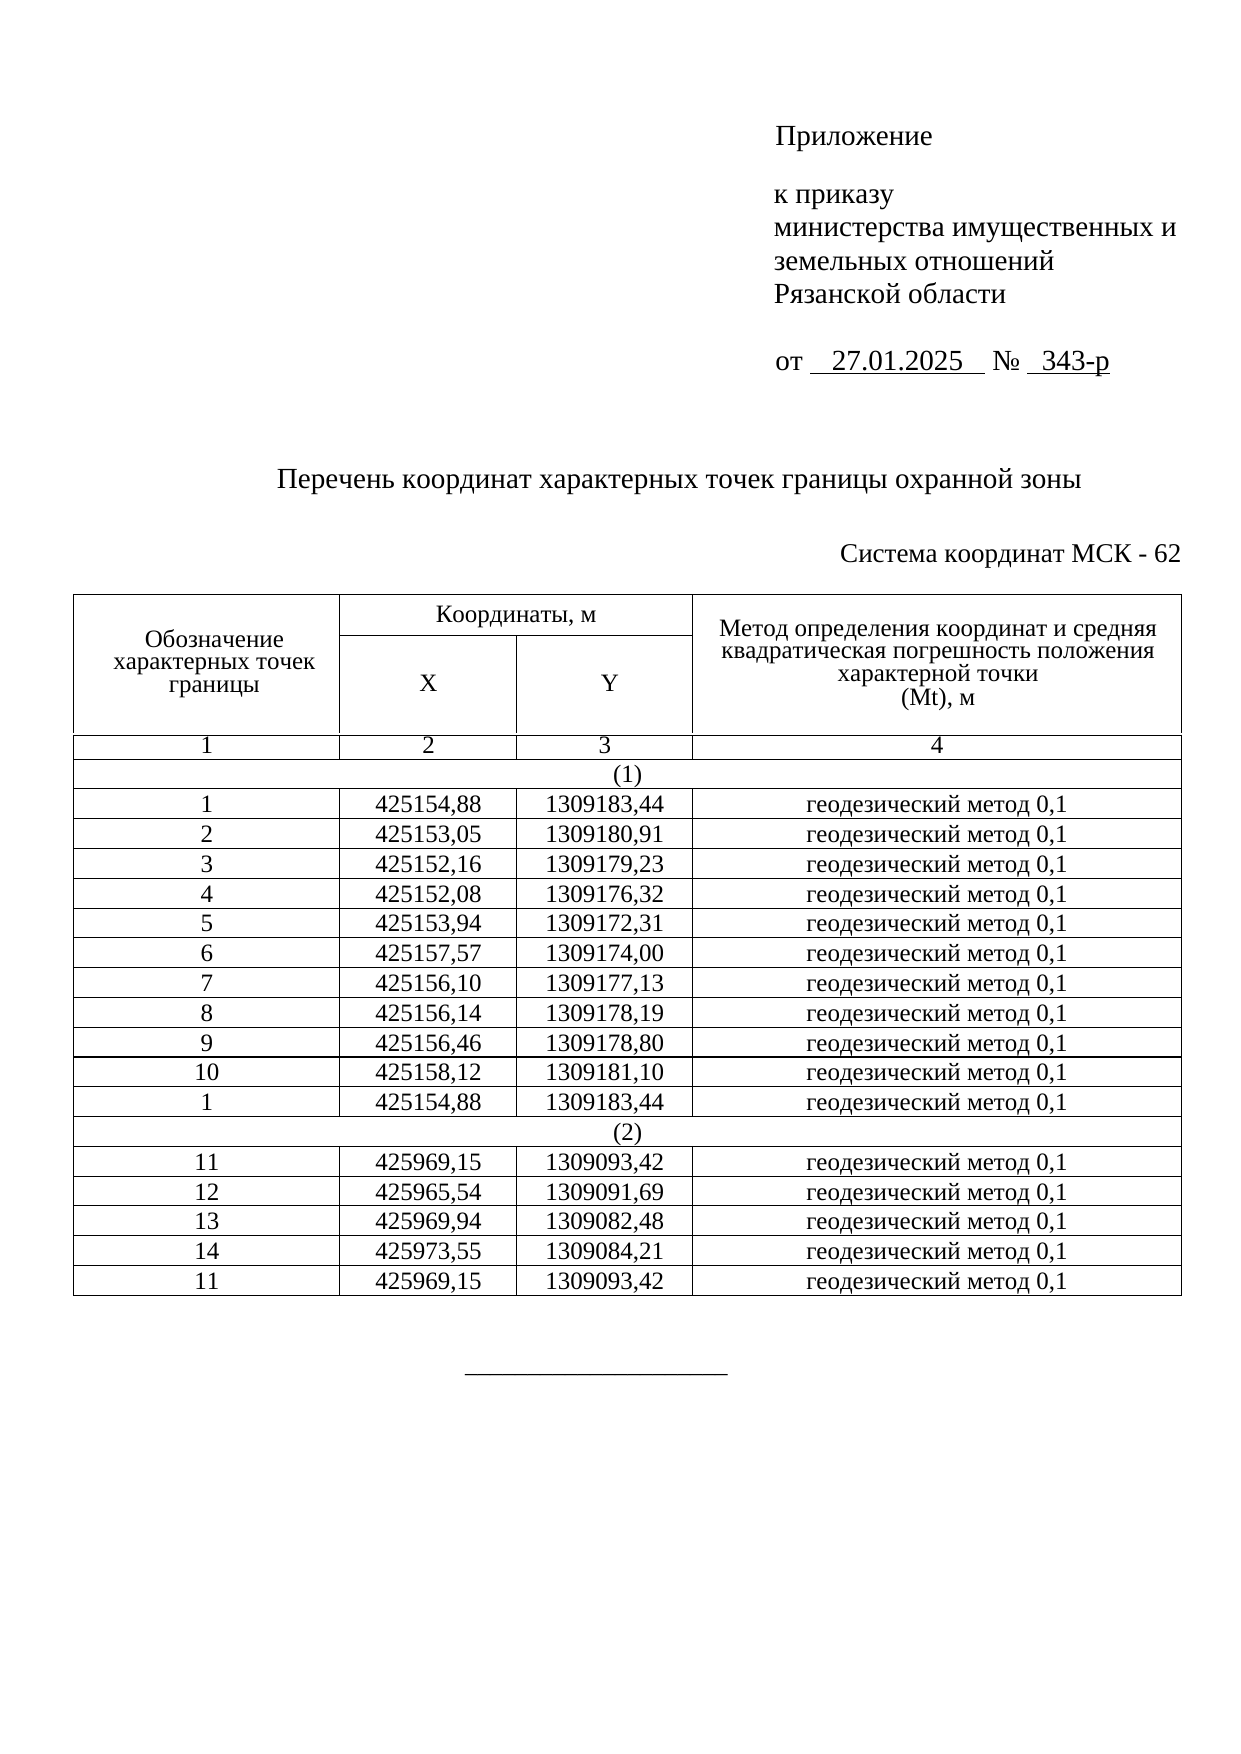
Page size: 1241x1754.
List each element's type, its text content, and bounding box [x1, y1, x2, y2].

table_cell (1) [74, 760, 1181, 788]
table_cell 1309180,91 [517, 819, 692, 848]
table_cell 425973,55 [340, 1236, 516, 1265]
table_cell 1309174,00 [517, 938, 692, 967]
table_cell 425156,14 [340, 998, 516, 1027]
table_cell 11 [74, 1266, 339, 1295]
table_cell 425156,10 [340, 968, 516, 997]
table_cell геодезический метод 0,1 [693, 1266, 1181, 1295]
table_cell 425153,94 [340, 909, 516, 937]
table_cell 425152,08 [340, 879, 516, 907]
table_cell 4 [74, 879, 339, 907]
table_cell геодезический метод 0,1 [693, 998, 1181, 1027]
table_cell 1309178,19 [517, 998, 692, 1027]
table_cell 425969,94 [340, 1206, 516, 1235]
table_cell 1309172,31 [517, 909, 692, 937]
table_cell геодезический метод 0,1 [693, 938, 1181, 967]
text Приложение [177, 118, 1181, 152]
table_cell геодезический метод 0,1 [693, 849, 1181, 878]
table_cell 425154,88 [340, 789, 516, 818]
table_cell 13 [74, 1206, 339, 1235]
table_cell геодезический метод 0,1 [693, 1177, 1181, 1205]
table_cell 425969,15 [340, 1147, 516, 1176]
table_cell 425969,15 [340, 1266, 516, 1295]
table_cell 1 [74, 789, 339, 818]
table_cell геодезический метод 0,1 [693, 1058, 1181, 1086]
table_cell 425158,12 [340, 1058, 516, 1086]
table_cell 6 [74, 938, 339, 967]
table_cell геодезический метод 0,1 [693, 909, 1181, 937]
text _____________________ [177, 1349, 1181, 1377]
text Рязанской области [177, 276, 1181, 310]
table_cell 425157,57 [340, 938, 516, 967]
table_cell геодезический метод 0,1 [693, 879, 1181, 907]
table_cell 11 [74, 1147, 339, 1176]
table_cell геодезический метод 0,1 [693, 968, 1181, 997]
table_cell 1309183,44 [517, 789, 692, 818]
table_cell геодезический метод 0,1 [693, 1087, 1181, 1116]
table_cell 1309093,42 [517, 1266, 692, 1295]
table_cell геодезический метод 0,1 [693, 1028, 1181, 1056]
table_cell 1309176,32 [517, 879, 692, 907]
text Перечень координат характерных точек границы охранной зоны [177, 461, 1181, 494]
table_cell 2 [74, 819, 339, 848]
table_header 4 [693, 736, 1181, 758]
table_header 1 [74, 736, 339, 758]
table_cell Х [340, 636, 516, 732]
table_cell 14 [74, 1236, 339, 1265]
table_cell 1309181,10 [517, 1058, 692, 1086]
table_cell 5 [74, 909, 339, 937]
text Система координат МСК - 62 [177, 542, 1181, 567]
table_cell 7 [74, 968, 339, 997]
table_header 3 [517, 736, 692, 758]
table_cell 9 [74, 1028, 339, 1056]
table_cell 425153,05 [340, 819, 516, 848]
table_header Координаты, м [340, 595, 692, 635]
table_cell геодезический метод 0,1 [693, 819, 1181, 848]
text земельных отношений [177, 243, 1181, 276]
table_header 2 [340, 736, 516, 758]
table_cell 3 [74, 849, 339, 878]
table_cell геодезический метод 0,1 [693, 1147, 1181, 1176]
table_cell 1309179,23 [517, 849, 692, 878]
table_cell 1309082,48 [517, 1206, 692, 1235]
table_cell 1 [74, 1087, 339, 1116]
table_cell 10 [74, 1058, 339, 1086]
table_header Обозначение характерных точек границы [74, 595, 339, 732]
table_cell 1309177,13 [517, 968, 692, 997]
table_cell 425965,54 [340, 1177, 516, 1205]
table_cell 425154,88 [340, 1087, 516, 1116]
table_cell 1309093,42 [517, 1147, 692, 1176]
table_cell 425152,16 [340, 849, 516, 878]
table_cell 12 [74, 1177, 339, 1205]
text к приказу [693, 176, 1181, 209]
table_cell 1309178,80 [517, 1028, 692, 1056]
table_header Метод определения координат и средняя квадратическая погрешность положения характерной точки (Мt), м [693, 595, 1181, 732]
table_cell 1309091,69 [517, 1177, 692, 1205]
text министерства имущественных и [693, 209, 1181, 243]
table_cell 1309084,21 [517, 1236, 692, 1265]
table_cell (2) [74, 1117, 1181, 1146]
table_cell 425156,46 [340, 1028, 516, 1056]
table_cell 1309183,44 [517, 1087, 692, 1116]
table_cell геодезический метод 0,1 [693, 1236, 1181, 1265]
table_cell геодезический метод 0,1 [693, 789, 1181, 818]
text от 27.01.2025 № 343-р [177, 343, 1181, 377]
table_cell геодезический метод 0,1 [693, 1206, 1181, 1235]
table_cell Y [517, 636, 692, 732]
table_cell 8 [74, 998, 339, 1027]
